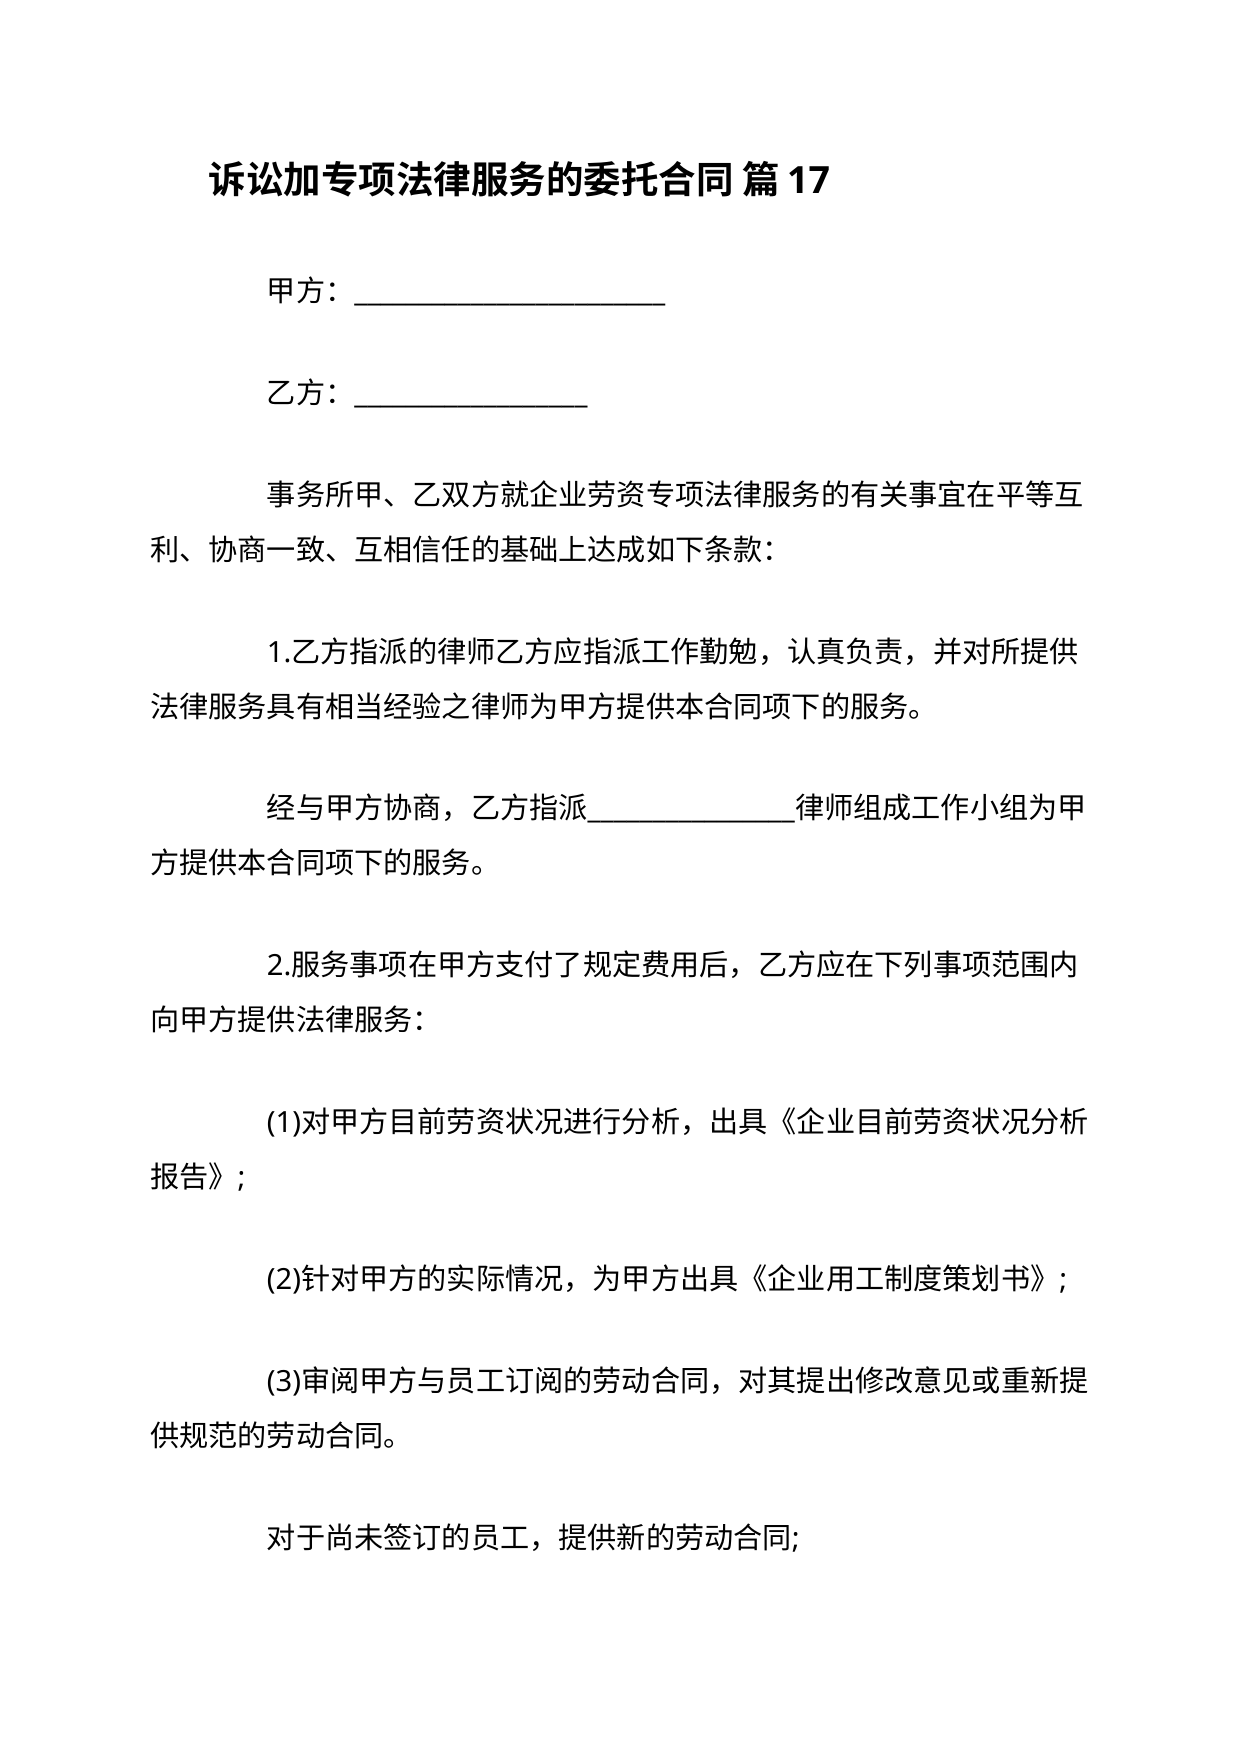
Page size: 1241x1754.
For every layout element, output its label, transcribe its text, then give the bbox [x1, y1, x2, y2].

text 对于尚未签订的员工，提供新的劳动合同; [150, 1514, 1090, 1557]
text 诉讼加专项法律服务的委托合同 篇17 [150, 150, 1090, 204]
text 1.乙方指派的律师乙方应指派工作勤勉，认真负责，并对所提供法律服务具有相当经验之律师为甲方提供本合同项下的服务。 [150, 628, 1090, 726]
text 乙方：__________________ [150, 369, 1090, 412]
text 2.服务事项在甲方支付了规定费用后，乙方应在下列事项范围内向甲方提供法律服务： [150, 942, 1090, 1039]
text (1)对甲方目前劳资状况进行分析，出具《企业目前劳资状况分析报告》; [150, 1098, 1090, 1196]
text (2)针对甲方的实际情况，为甲方出具《企业用工制度策划书》; [150, 1256, 1090, 1298]
text 经与甲方协商，乙方指派________________律师组成工作小组为甲方提供本合同项下的服务。 [150, 785, 1090, 882]
text 甲方：________________________ [150, 268, 1090, 310]
text (3)审阅甲方与员工订阅的劳动合同，对其提出修改意见或重新提供规范的劳动合同。 [150, 1357, 1090, 1455]
text 事务所甲、乙双方就企业劳资专项法律服务的有关事宜在平等互利、协商一致、互相信任的基础上达成如下条款： [150, 472, 1090, 569]
